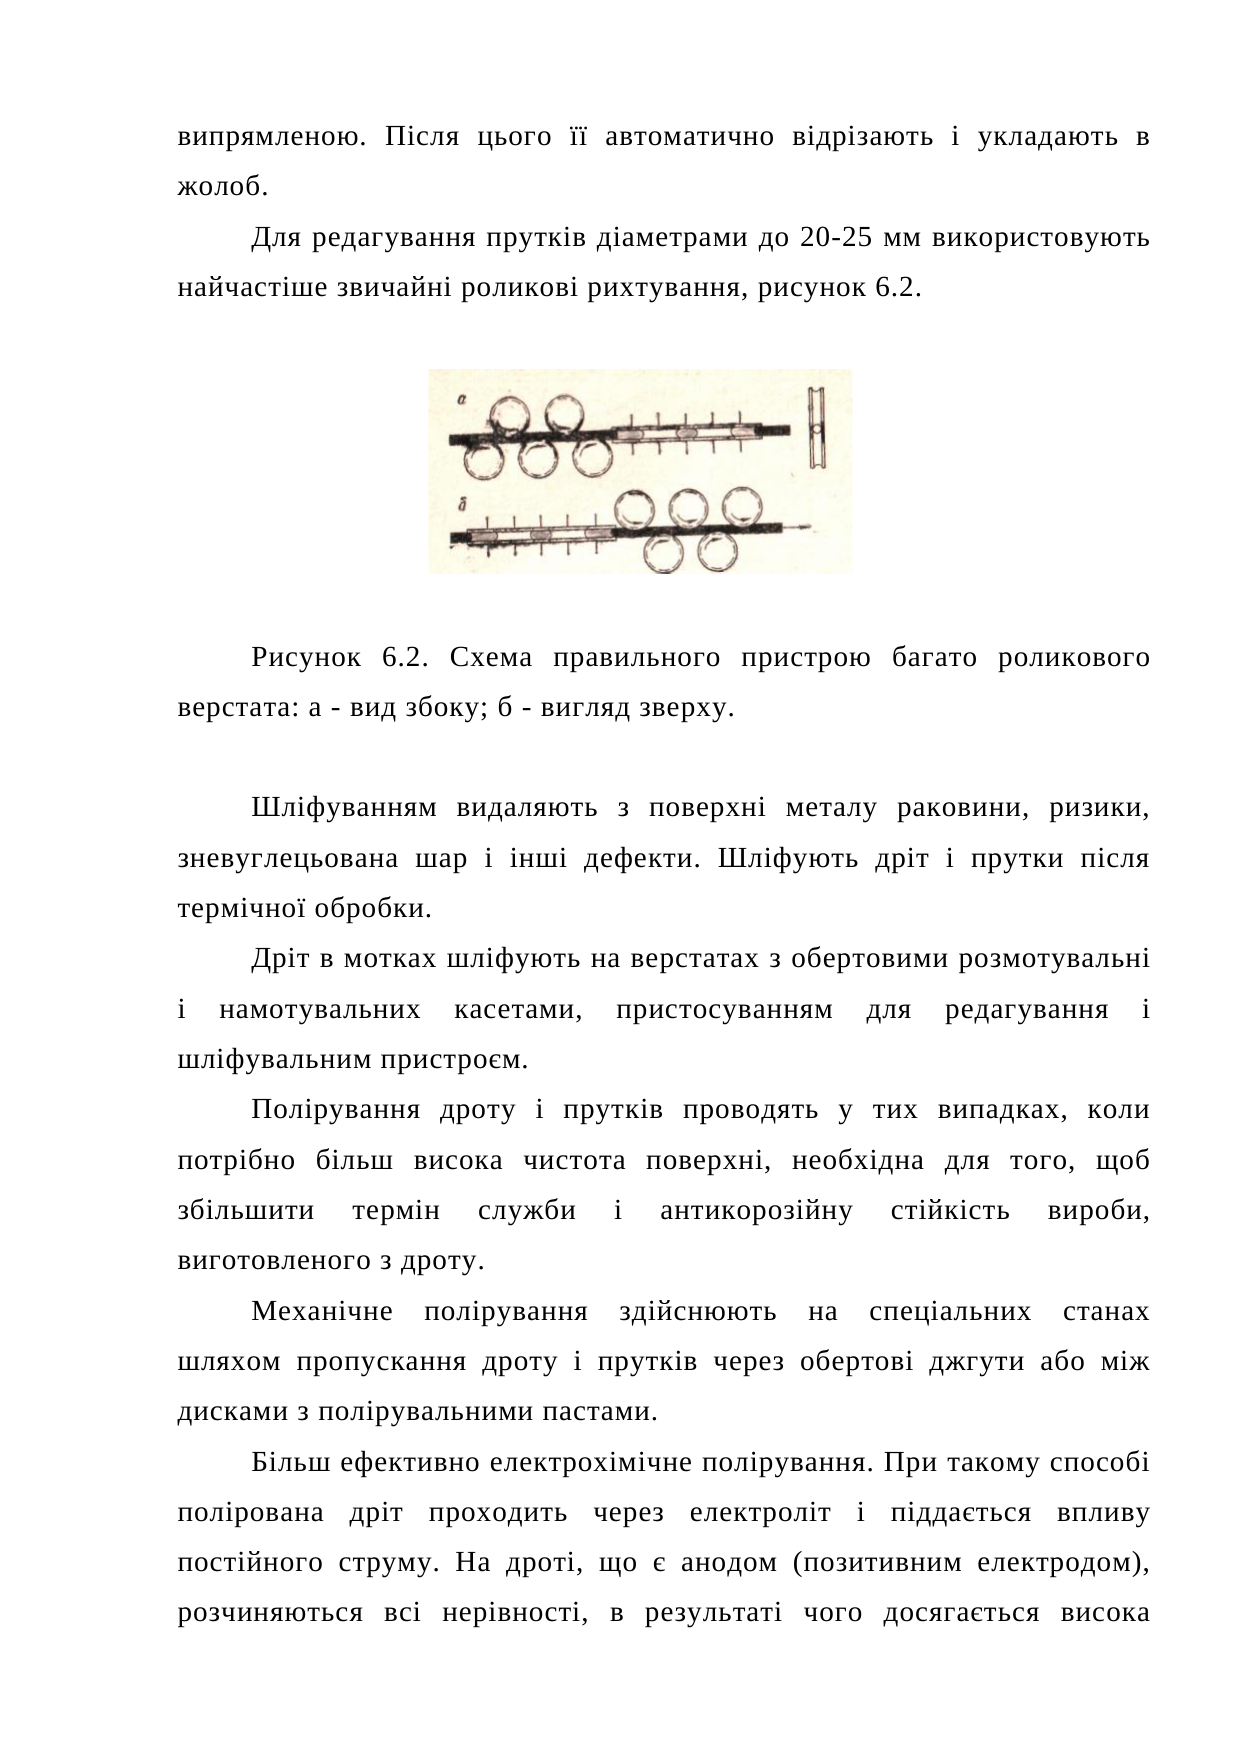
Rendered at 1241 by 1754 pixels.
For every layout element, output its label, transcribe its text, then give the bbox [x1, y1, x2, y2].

picture [428, 369, 853, 574]
text Рисунок 6.2. Схема правильного пристрою багато роликового верстата: а - вид збоку; б - вигляд зверху. [177, 639, 1152, 722]
text Для редагування прутків діаметрами до 20-25 мм використовують найчастіше звичайні роликові рихтування, рисунок 6.2. [177, 219, 1152, 303]
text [177, 118, 1152, 202]
text Дріт в мотках шліфують на верстатах з обертовими розмотувальні і намотувальних касетами, пристосуванням для редагування і шліфувальним пристроєм. [177, 941, 1152, 1075]
text Механічне полірування здійснюють на спеціальних станах шляхом пропускання дроту і прутків через обертові джгути або між дисками з полірувальними пастами. [177, 1293, 1152, 1427]
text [177, 1444, 1152, 1628]
text Полірування дроту і прутків проводять у тих випадках, коли потрібно більш висока чистота поверхні, необхідна для того, щоб збільшити термін служби і антикорозійну стійкість вироби, виготовленого з дроту. [177, 1091, 1152, 1276]
text Шліфуванням видаляють з поверхні металу раковини, ризики, зневуглецьована шар і інші дефекти. Шліфують дріт і прутки після термічної обробки. [177, 789, 1152, 924]
